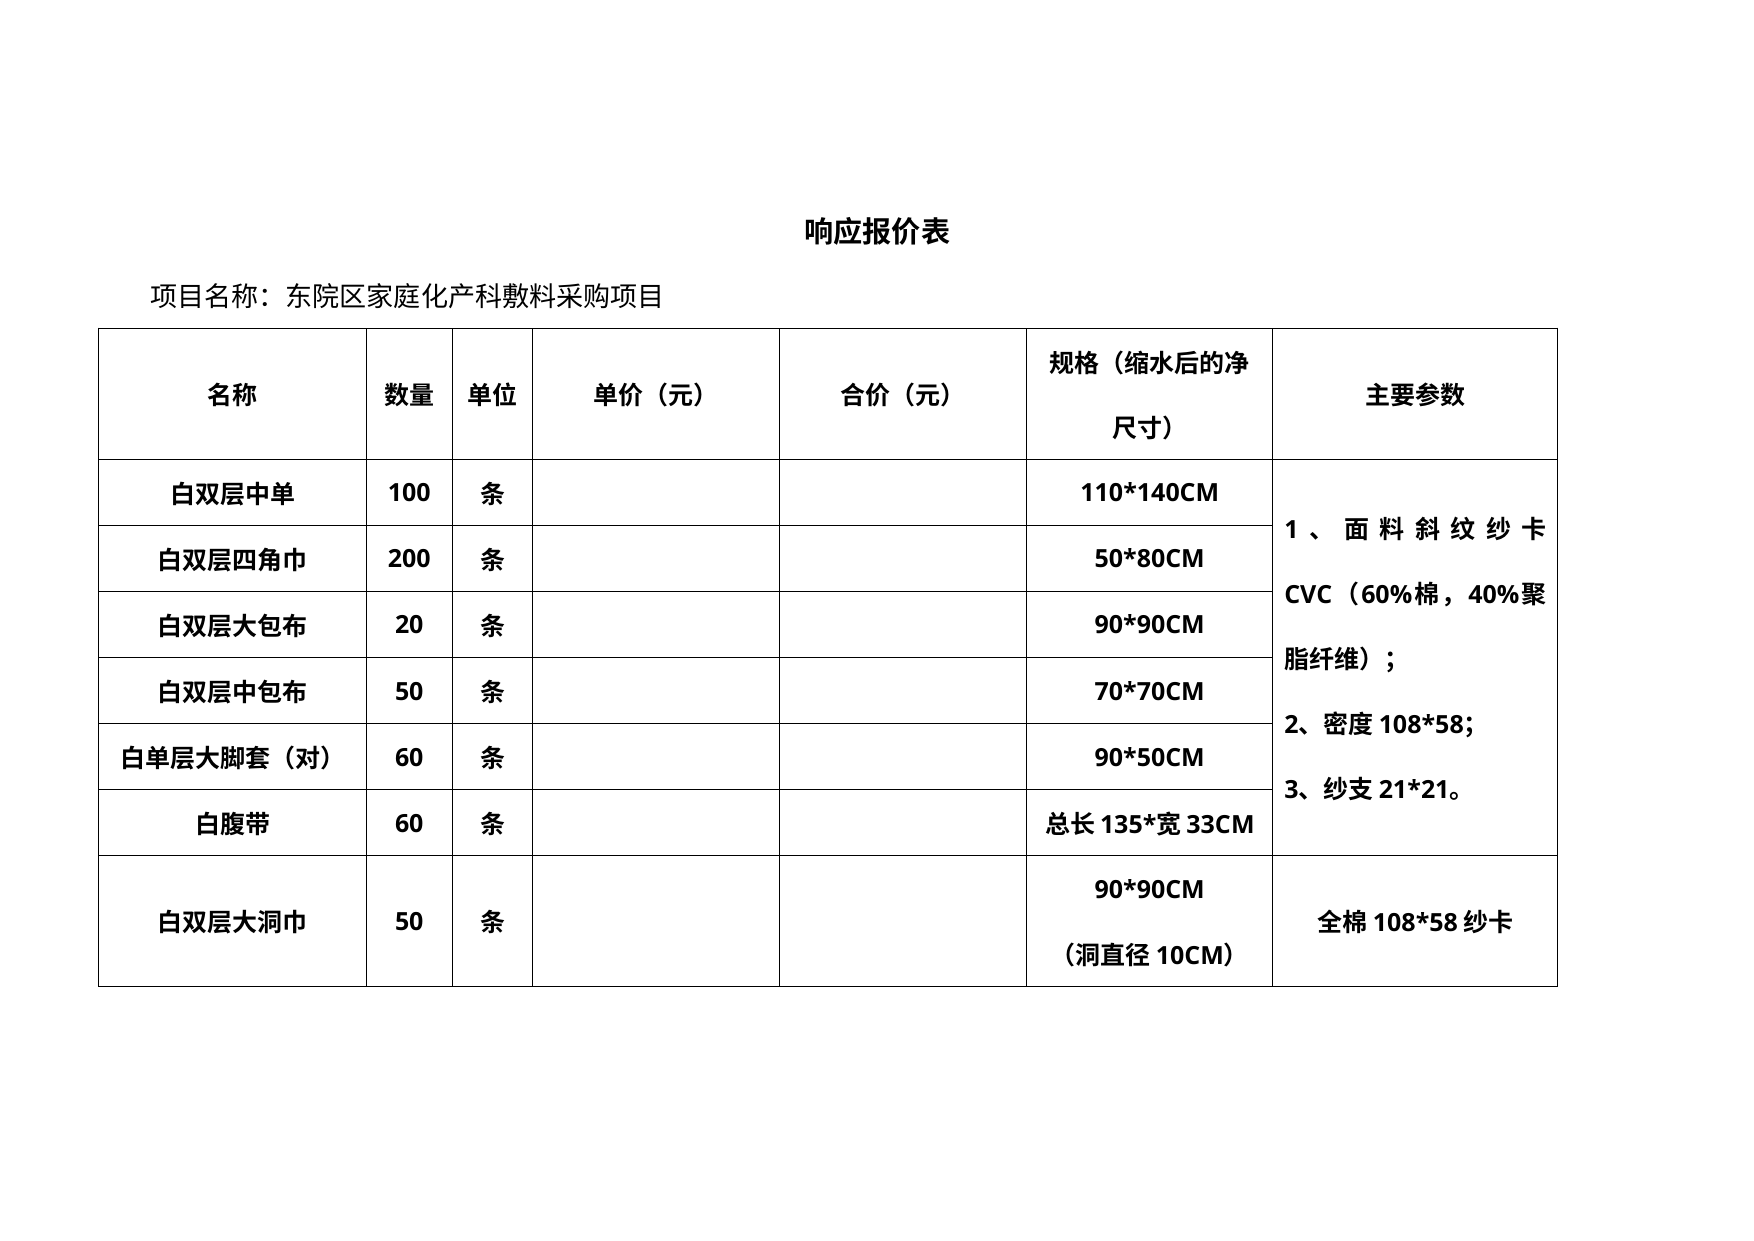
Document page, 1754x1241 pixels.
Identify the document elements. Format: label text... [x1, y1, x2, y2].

table_cell 90*50CM [1027, 724, 1272, 789]
table_cell 白双层大洞巾 [99, 856, 366, 986]
table_cell [533, 592, 779, 657]
table_cell 110*140CM [1027, 460, 1272, 525]
table_cell 1、面料斜纹纱卡CVC（60%棉，40%聚脂纤维）； 2、密度108*58； 3、纱支21*21。 [1273, 460, 1557, 855]
table_cell [780, 856, 1026, 986]
table_header 单价（元） [533, 329, 779, 459]
table_cell [780, 592, 1026, 657]
table_cell [533, 724, 779, 789]
table_cell 条 [453, 658, 532, 723]
table_cell [780, 526, 1026, 591]
table_cell 100 [367, 460, 452, 525]
table_cell 条 [453, 460, 532, 525]
table_header 单位 [453, 329, 532, 459]
table_header 合价（元） [780, 329, 1026, 459]
table_cell 条 [453, 790, 532, 855]
table_cell 全棉108*58纱卡 [1273, 856, 1557, 986]
table_header 规格（缩水后的净尺寸） [1027, 329, 1272, 459]
table_cell 条 [453, 856, 532, 986]
table_cell [780, 460, 1026, 525]
table_header 数量 [367, 329, 452, 459]
table_cell [533, 460, 779, 525]
table_cell 200 [367, 526, 452, 591]
table_cell 白腹带 [99, 790, 366, 855]
table_cell 条 [453, 724, 532, 789]
table_cell 50 [367, 856, 452, 986]
table_cell 条 [453, 526, 532, 591]
table_cell 50*80CM [1027, 526, 1272, 591]
table_cell 90*90CM （洞直径10CM） [1027, 856, 1272, 986]
table_cell [533, 526, 779, 591]
table_cell [533, 790, 779, 855]
table_cell 20 [367, 592, 452, 657]
table_cell 90*90CM [1027, 592, 1272, 657]
table_cell 60 [367, 724, 452, 789]
table_cell [780, 790, 1026, 855]
table_cell [533, 658, 779, 723]
table_cell [780, 724, 1026, 789]
table_cell 白双层中单 [99, 460, 366, 525]
table_header 名称 [99, 329, 366, 459]
table_cell 白双层中包布 [99, 658, 366, 723]
table_cell 条 [453, 592, 532, 657]
table_header 主要参数 [1273, 329, 1557, 459]
table_cell 白双层四角巾 [99, 526, 366, 591]
subtitle 响应报价表 [150, 198, 1604, 263]
table_cell 白双层大包布 [99, 592, 366, 657]
text 项目名称：东院区家庭化产科敷料采购项目 [150, 263, 1604, 328]
table_cell [533, 856, 779, 986]
table_cell 总长135*宽33CM [1027, 790, 1272, 855]
table_cell 白单层大脚套（对） [99, 724, 366, 789]
table_cell [780, 658, 1026, 723]
table_cell 60 [367, 790, 452, 855]
table_cell 70*70CM [1027, 658, 1272, 723]
table_cell 50 [367, 658, 452, 723]
